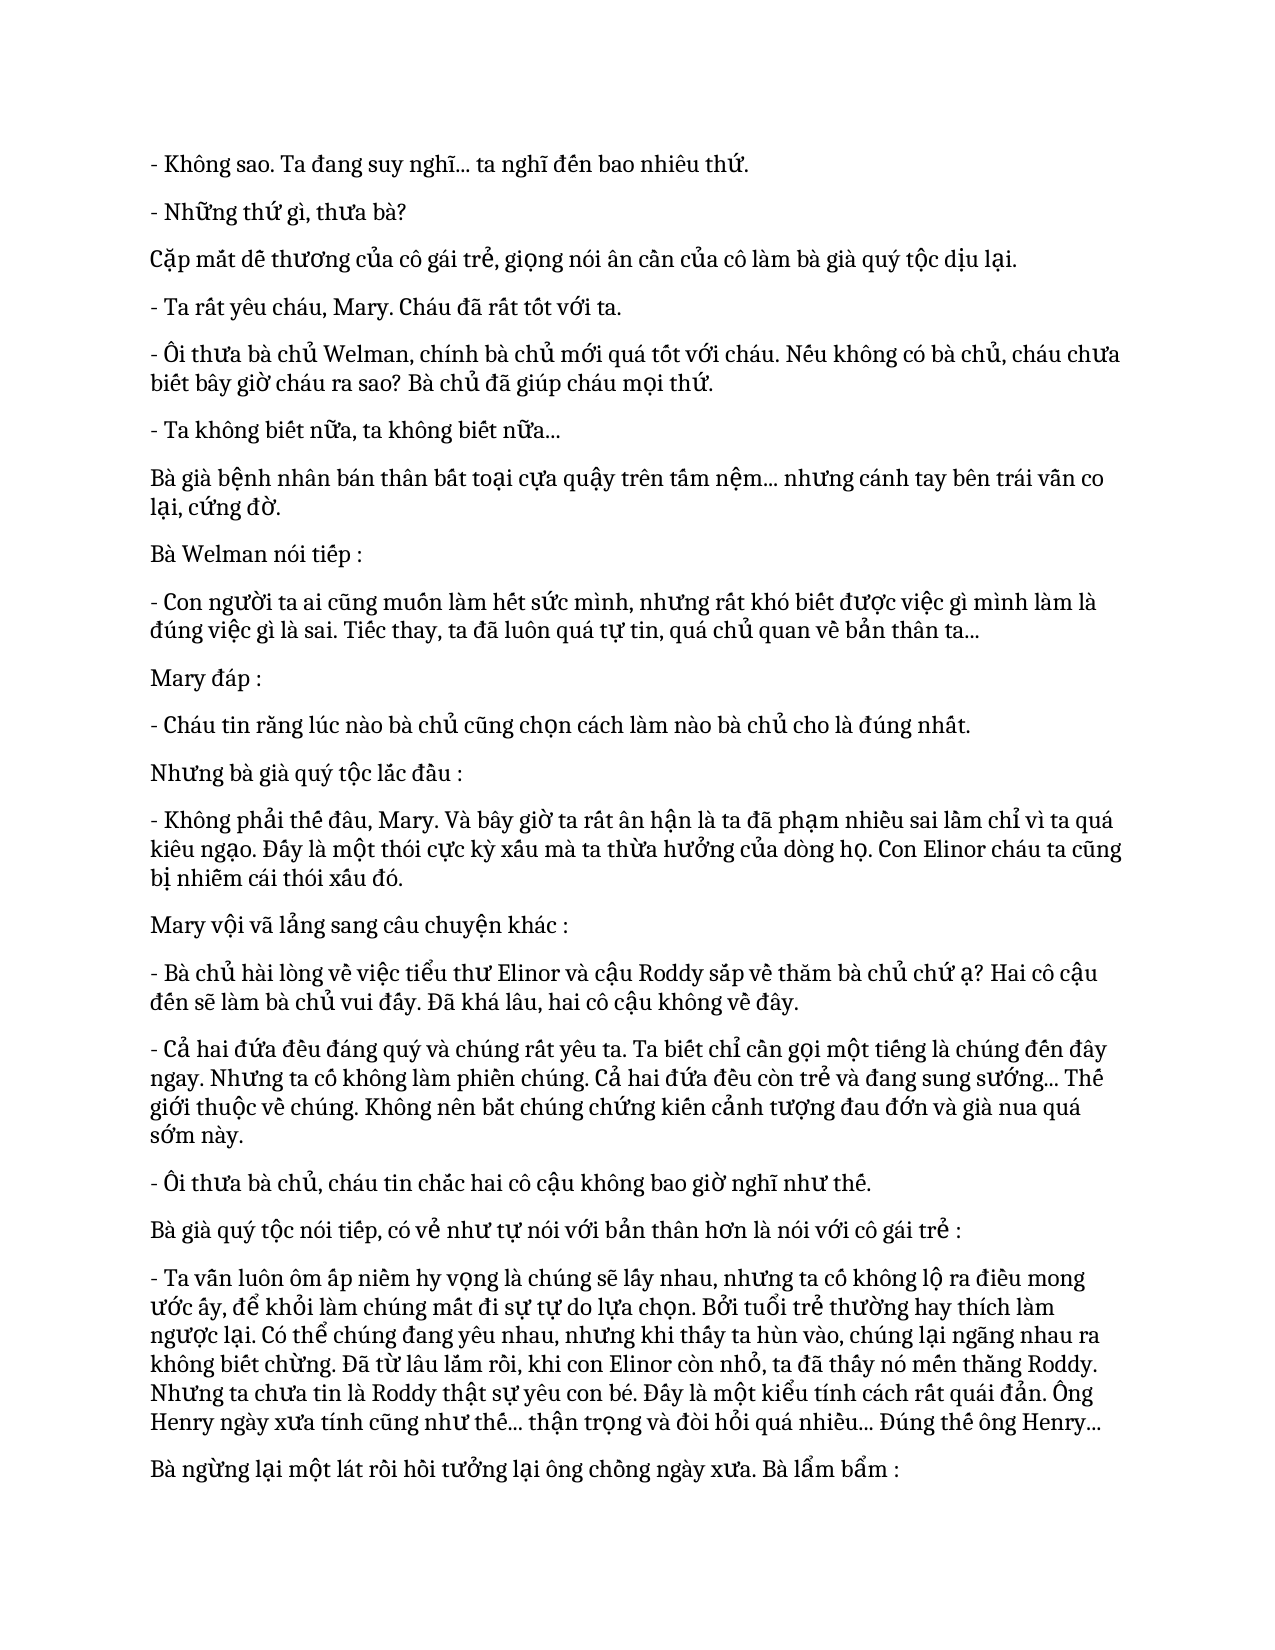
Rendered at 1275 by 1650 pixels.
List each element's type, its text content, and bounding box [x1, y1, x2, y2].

text Bà ngừng lại một lát rồi hồi tưởng lại ông chồng ngày xưa. Bà lẩm bẩm : [150, 1455, 1125, 1484]
text Bà già bệnh nhân bán thân bất toại cựa quậy trên tấm nệm... nhưng cánh tay bên trái vẫn co lại, cứng đờ. [150, 464, 1125, 521]
text Mary vội vã lảng sang câu chuyện khác : [150, 911, 1125, 940]
text Cặp mắt dễ thương của cô gái trẻ, giọng nói ân cần của cô làm bà già quý tộc dịu lại. [150, 245, 1125, 274]
text - Cháu tin rằng lúc nào bà chủ cũng chọn cách làm nào bà chủ cho là đúng nhất. [150, 711, 1125, 740]
text - Con người ta ai cũng muốn làm hết sức mình, nhưng rất khó biết được việc gì mình làm là đúng việc gì là sai. Tiếc thay, ta đã luôn quá tự tin, quá chủ quan về bản thân ta... [150, 587, 1125, 645]
text - Bà chủ hài lòng về việc tiểu thư Elinor và cậu Roddy sắp về thăm bà chủ chứ ạ? Hai cô cậu đến sẽ làm bà chủ vui đấy. Đã khá lâu, hai cô cậu không về đây. [150, 959, 1125, 1016]
text - Không sao. Ta đang suy nghĩ... ta nghĩ đến bao nhiêu thứ. [150, 150, 1125, 179]
text - Những thứ gì, thưa bà? [150, 197, 1125, 226]
text - Cả hai đứa đều đáng quý và chúng rất yêu ta. Ta biết chỉ cần gọi một tiếng là chúng đến đây ngay. Nhưng ta cố không làm phiền chúng. Cả hai đứa đều còn trẻ và đang sung sướng... Thế giới thuộc về chúng. Không nên bắt chúng chứng kiến cảnh tượng đau đớn và già nua quá sớm này. [150, 1035, 1125, 1150]
text - Ta không biết nữa, ta không biết nữa... [150, 416, 1125, 445]
text Mary đáp : [150, 664, 1125, 692]
text Bà già quý tộc nói tiếp, có vẻ như tự nói với bản thân hơn là nói với cô gái trẻ : [150, 1216, 1125, 1245]
text - Không phải thế đâu, Mary. Và bây giờ ta rất ân hận là ta đã phạm nhiều sai lầm chỉ vì ta quá kiêu ngạo. Đấy là một thói cực kỳ xấu mà ta thừa hưởng của dòng họ. Con Elinor cháu ta cũng bị nhiễm cái thói xấu đó. [150, 806, 1125, 892]
text Bà Welman nói tiếp : [150, 540, 1125, 569]
text - Ôi thưa bà chủ, cháu tin chắc hai cô cậu không bao giờ nghĩ như thế. [150, 1169, 1125, 1197]
text Nhưng bà già quý tộc lắc đầu : [150, 759, 1125, 787]
text - Ta vẫn luôn ôm ấp niềm hy vọng là chúng sẽ lấy nhau, nhưng ta cố không lộ ra điều mong ước ấy, để khỏi làm chúng mất đi sự tự do lựa chọn. Bởi tuổi trẻ thường hay thích làm ngược lại. Có thể chúng đang yêu nhau, nhưng khi thấy ta hùn vào, chúng lại ngãng nhau ra không biết chừng. Đã từ lâu lắm rồi, khi con Elinor còn nhỏ, ta đã thấy nó mến thằng Roddy. Nhưng ta chưa tin là Roddy thật sự yêu con bé. Đấy là một kiểu tính cách rất quái đản. Ông Henry ngày xưa tính cũng như thế... thận trọng và đòi hỏi quá nhiều... Đúng thế ông Henry... [150, 1264, 1125, 1436]
text - Ta rất yêu cháu, Mary. Cháu đã rất tốt với ta. [150, 292, 1125, 321]
text - Ôi thưa bà chủ Welman, chính bà chủ mới quá tốt với cháu. Nếu không có bà chủ, cháu chưa biết bây giờ cháu ra sao? Bà chủ đã giúp cháu mọi thứ. [150, 340, 1125, 397]
